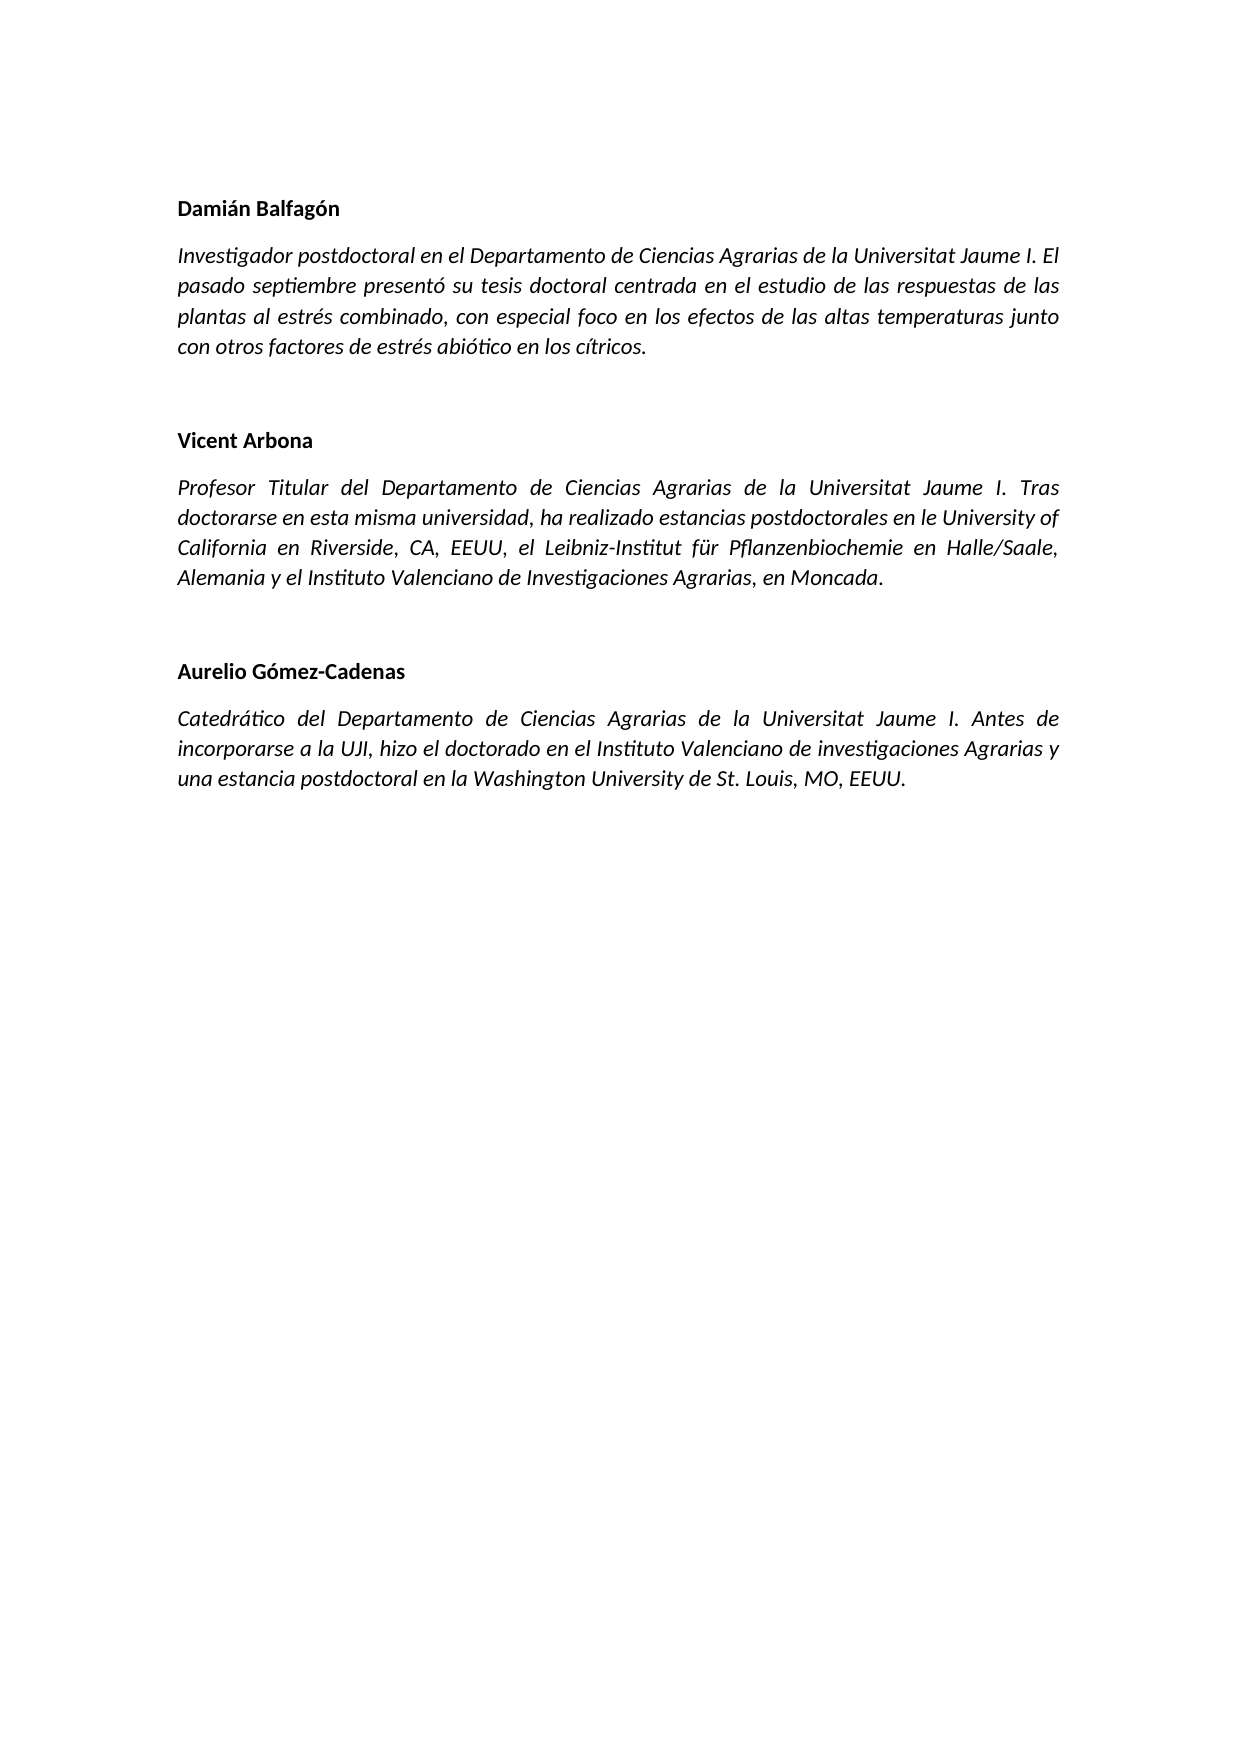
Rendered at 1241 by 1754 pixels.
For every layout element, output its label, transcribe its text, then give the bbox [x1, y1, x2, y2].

text Vicent Arbona [177, 426, 1063, 454]
text Damián Balfagón [177, 194, 1063, 222]
text Investigador postdoctoral en el Departamento de Ciencias Agrarias de la Universitat Jaume I. El pasado septiembre presentó su tesis doctoral centrada en el estudio de las respuestas de las plantas al estrés combinado, con especial foco en los efectos de las altas temperaturas junto con otros factores de estrés abiótico en los cítricos. [177, 241, 1063, 360]
text Aurelio Gómez-Cadenas [177, 657, 1063, 685]
text Profesor Titular del Departamento de Ciencias Agrarias de la Universitat Jaume I. Tras doctorarse en esta misma universidad, ha realizado estancias postdoctorales en le University of California en Riverside, CA, EEUU, el Leibniz-Institut für Pflanzenbiochemie en Halle/Saale, Alemania y el Instituto Valenciano de Investigaciones Agrarias, en Moncada. [177, 473, 1063, 591]
text Catedrático del Departamento de Ciencias Agrarias de la Universitat Jaume I. Antes de incorporarse a la UJI, hizo el doctorado en el Instituto Valenciano de investigaciones Agrarias y una estancia postdoctoral en la Washington University de St. Louis, MO, EEUU. [177, 704, 1063, 792]
